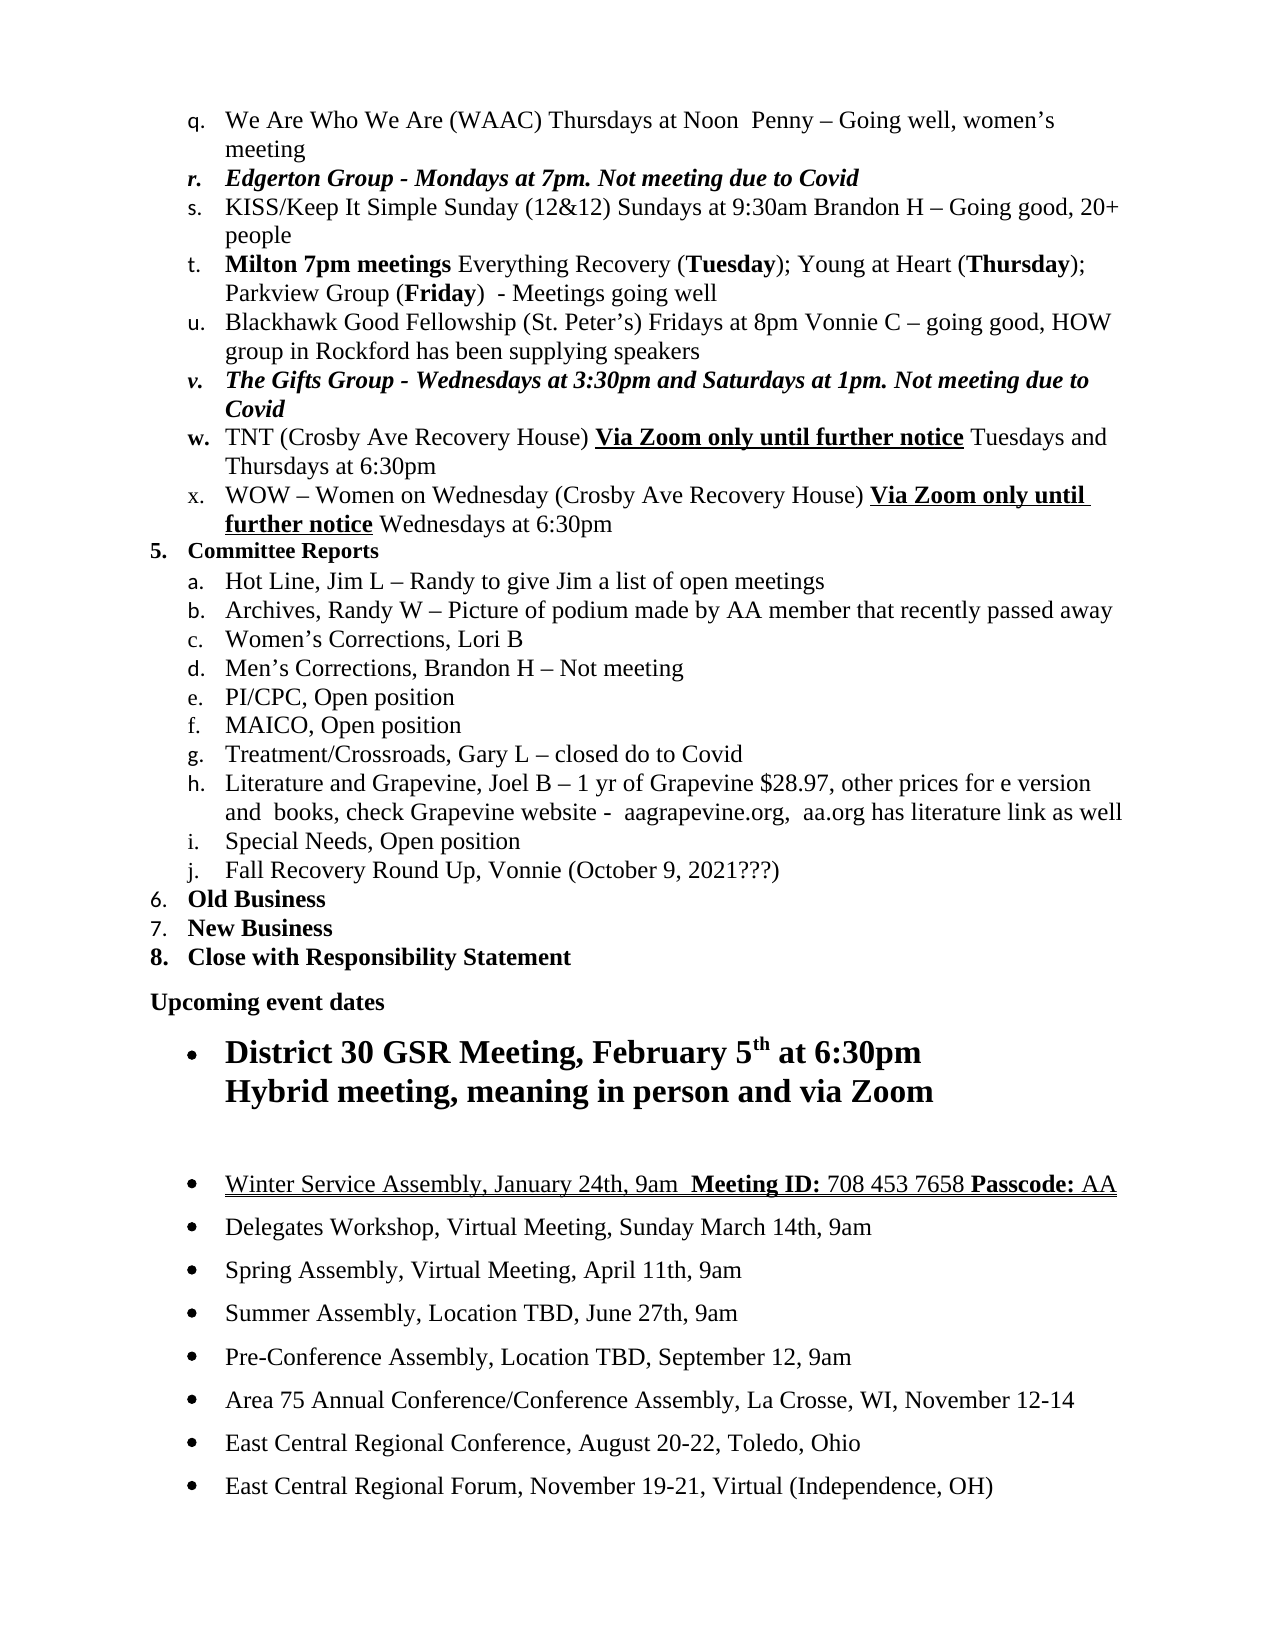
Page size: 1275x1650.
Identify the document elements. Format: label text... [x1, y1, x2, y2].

list Milton 7pm meetings Everything Recovery (Tuesday); Young at Heart (Thursday); Parkview Group (Friday) - Meetings going well [187, 249, 1125, 307]
list MAICO, Open position [187, 711, 1125, 739]
list Spring Assembly, Virtual Meeting, April 11th, 9am [187, 1255, 1125, 1284]
list Summer Assembly, Location TBD, June 27th, 9am [187, 1298, 1125, 1327]
list East Central Regional Conference, August 20-22, Toledo, Ohio [187, 1428, 1125, 1457]
list We Are Who We Are (WAAC) Thursdays at Noon Penny – Going well, women’s meeting [187, 105, 1125, 163]
list WOW – Women on Wednesday (Crosby Ave Recovery House) Via Zoom only until further notice Wednesdays at 6:30pm [187, 480, 1125, 537]
list District 30 GSR Meeting, February 5th at 6:30pm Hybrid meeting, meaning in person and via Zoom [187, 1033, 1125, 1109]
list Old Business [150, 884, 1125, 913]
list East Central Regional Forum, November 19-21, Virtual (Independence, OH) [187, 1471, 1125, 1500]
list Archives, Randy W – Picture of podium made by AA member that recently passed away [187, 595, 1125, 624]
list KISS/Keep It Simple Sunday (12&12) Sundays at 9:30am Brandon H – Going good, 20+ people [187, 192, 1125, 249]
list Treatment/Crossroads, Gary L – closed do to Covid [187, 739, 1125, 768]
list Special Needs, Open position [187, 826, 1125, 855]
list Women’s Corrections, Lori B [187, 624, 1125, 653]
list Fall Recovery Round Up, Vonnie (October 9, 2021???) [187, 855, 1125, 884]
list PI/CPC, Open position [187, 682, 1125, 711]
list Edgerton Group - Mondays at 7pm. Not meeting due to Covid [187, 163, 1125, 192]
list Blackhawk Good Fellowship (St. Peter’s) Fridays at 8pm Vonnie C – going good, HOW group in Rockford has been supplying speakers [187, 307, 1125, 365]
text Upcoming event dates [150, 987, 1125, 1016]
list Area 75 Annual Conference/Conference Assembly, La Crosse, WI, November 12-14 [187, 1385, 1125, 1413]
list The Gifts Group - Wednesdays at 3:30pm and Saturdays at 1pm. Not meeting due to Covid [187, 365, 1125, 422]
list Delegates Workshop, Virtual Meeting, Sunday March 14th, 9am [187, 1212, 1125, 1241]
list TNT (Crosby Ave Recovery House) Via Zoom only until further notice Tuesdays and Thursdays at 6:30pm [187, 422, 1125, 480]
list Winter Service Assembly, January 24th, 9am Meeting ID: 708 453 7658 Passcode: AA [187, 1169, 1125, 1198]
list Hot Line, Jim L – Randy to give Jim a list of open meetings [187, 566, 1125, 595]
list Pre-Conference Assembly, Location TBD, September 12, 9am [187, 1342, 1125, 1370]
list New Business [150, 913, 1125, 942]
list Close with Responsibility Statement [150, 942, 1125, 971]
list Literature and Grapevine, Joel B – 1 yr of Grapevine $28.97, other prices for e version and books, check Grapevine website - aagrapevine.org, aa.org has literature link as well [187, 768, 1125, 826]
list Committee Reports [150, 537, 1125, 564]
list Men’s Corrections, Brandon H – Not meeting [187, 653, 1125, 682]
